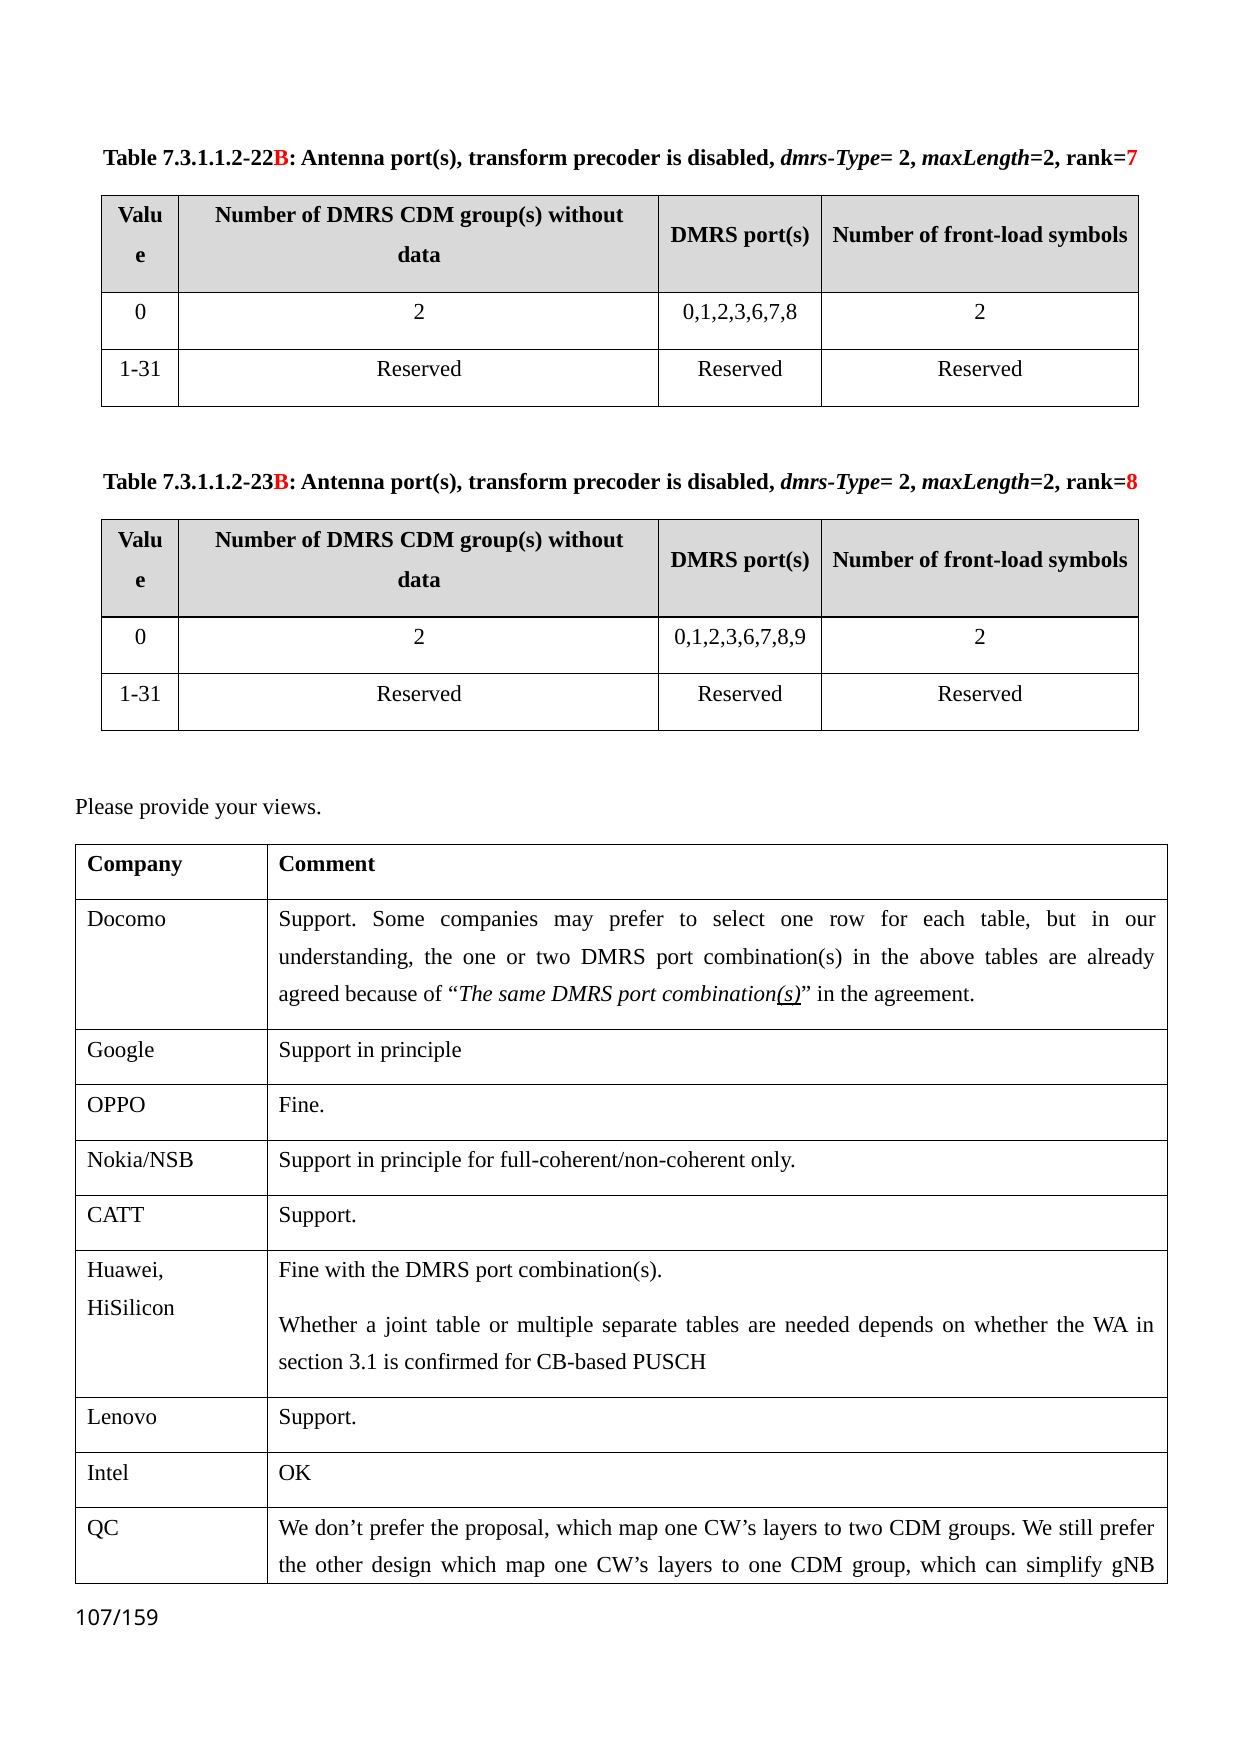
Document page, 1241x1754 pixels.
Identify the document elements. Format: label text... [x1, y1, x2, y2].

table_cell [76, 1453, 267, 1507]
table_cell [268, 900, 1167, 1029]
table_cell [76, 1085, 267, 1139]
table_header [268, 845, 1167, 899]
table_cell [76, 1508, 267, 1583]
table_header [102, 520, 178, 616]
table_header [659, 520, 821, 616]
text Table 7.3.1.1.2-22B: Antenna port(s), transform precoder is disabled, dmrs-Type= 2, maxLength=2, rank=7 [75, 138, 1165, 176]
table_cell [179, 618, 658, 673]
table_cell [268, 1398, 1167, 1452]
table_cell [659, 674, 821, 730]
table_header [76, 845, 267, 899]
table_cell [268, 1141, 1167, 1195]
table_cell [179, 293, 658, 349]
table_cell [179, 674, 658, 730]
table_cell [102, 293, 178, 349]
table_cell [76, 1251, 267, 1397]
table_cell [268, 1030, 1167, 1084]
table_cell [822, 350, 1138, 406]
text Table 7.3.1.1.2-23B: Antenna port(s), transform precoder is disabled, dmrs-Type= 2, maxLength=2, rank=8 [75, 463, 1165, 500]
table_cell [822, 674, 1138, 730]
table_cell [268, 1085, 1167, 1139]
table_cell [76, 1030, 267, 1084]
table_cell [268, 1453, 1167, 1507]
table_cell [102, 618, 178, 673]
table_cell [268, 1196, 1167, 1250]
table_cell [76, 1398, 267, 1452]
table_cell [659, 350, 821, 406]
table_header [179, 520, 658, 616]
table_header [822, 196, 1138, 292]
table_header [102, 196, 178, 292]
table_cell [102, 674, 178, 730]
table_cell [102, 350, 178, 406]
text Please provide your views. [75, 787, 1165, 825]
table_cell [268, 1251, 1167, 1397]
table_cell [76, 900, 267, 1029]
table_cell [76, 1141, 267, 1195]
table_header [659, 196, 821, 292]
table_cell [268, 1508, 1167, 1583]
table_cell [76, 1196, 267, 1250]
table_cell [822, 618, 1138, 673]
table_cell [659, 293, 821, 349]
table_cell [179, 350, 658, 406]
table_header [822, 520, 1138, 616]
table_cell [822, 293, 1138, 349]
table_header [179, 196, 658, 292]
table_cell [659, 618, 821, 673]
